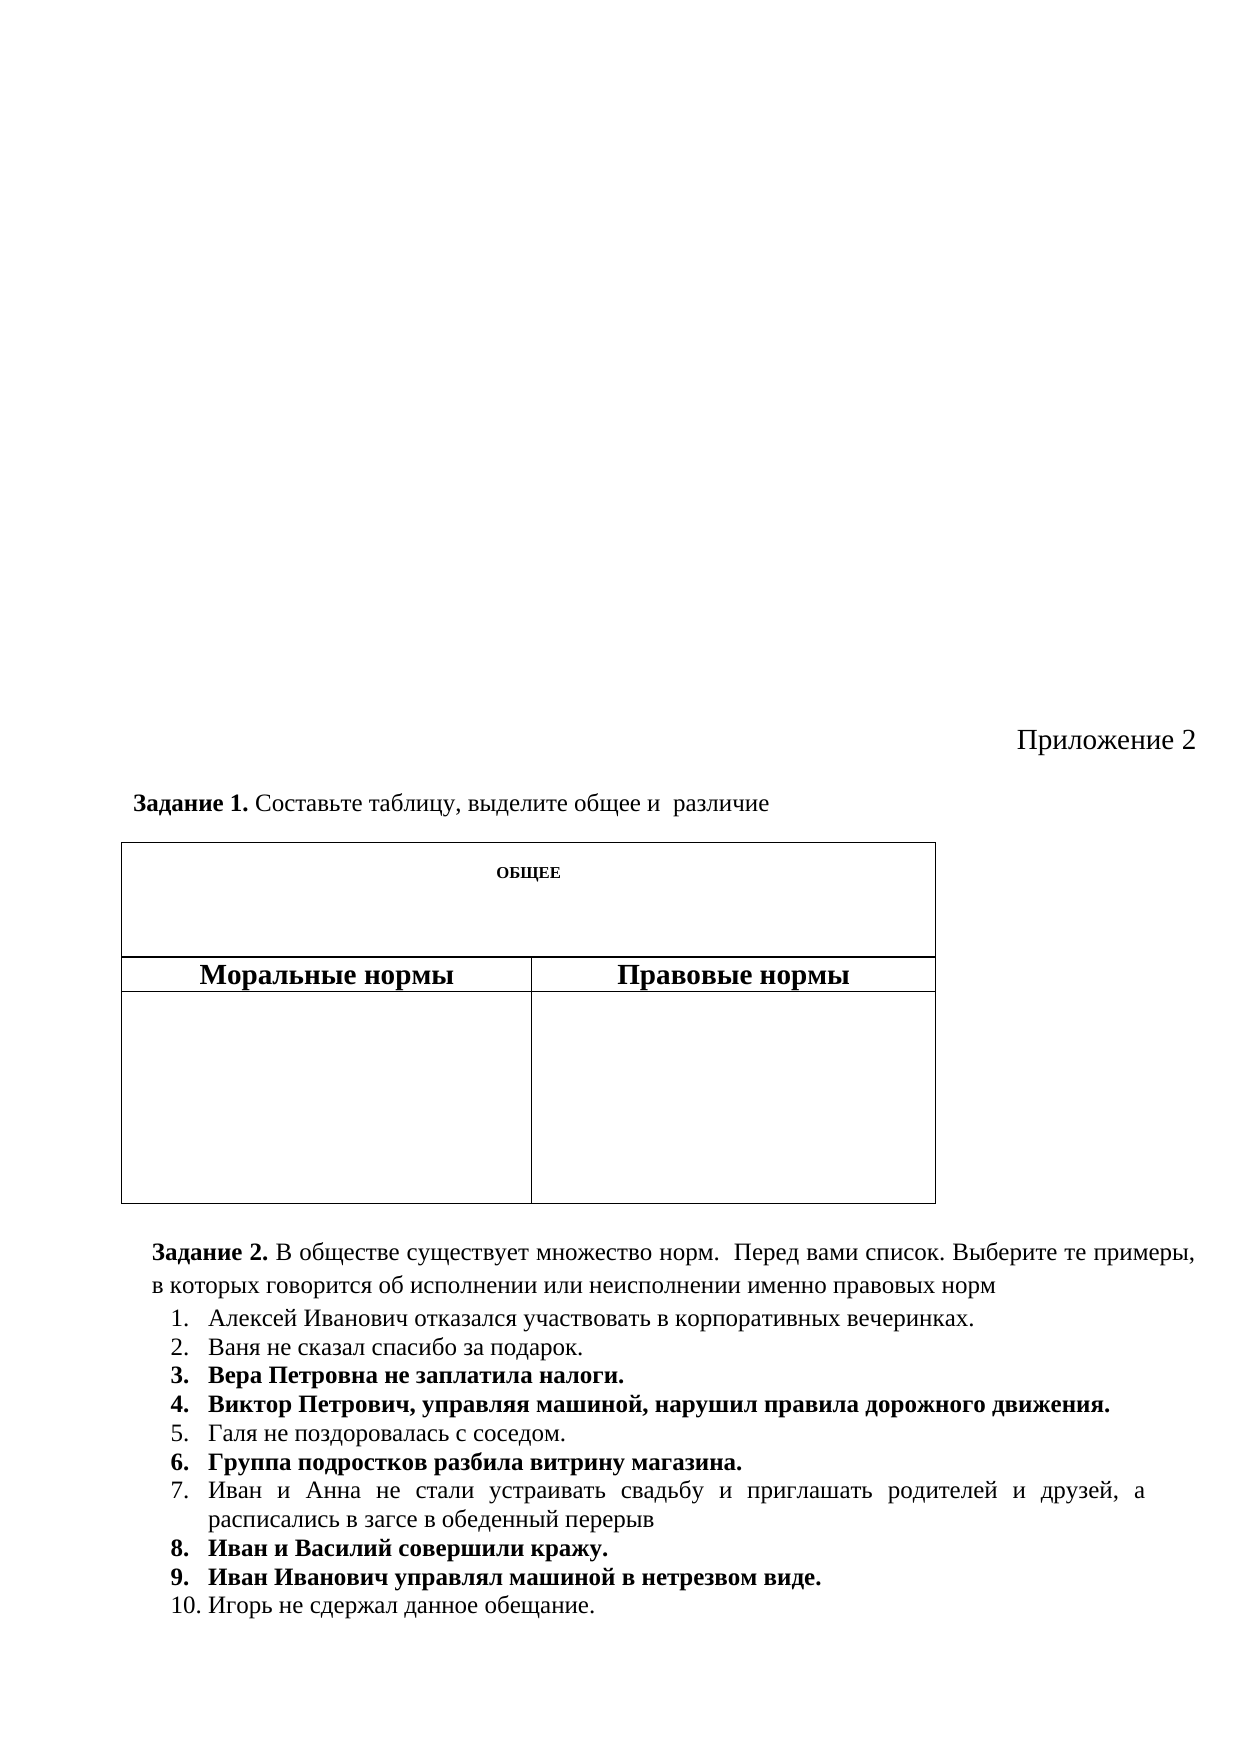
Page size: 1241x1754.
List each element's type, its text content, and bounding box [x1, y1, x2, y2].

list Игорь не сдержал данное обещание. [170, 1591, 1146, 1619]
list Иван Иванович управлял машиной в нетрезвом виде. [170, 1562, 1146, 1591]
text Задание 2. В обществе существует множество норм. Перед вами список. Выберите те примеры, в которых говорится об исполнении или неисполнении именно правовых норм [152, 1237, 1196, 1299]
list Алексей Иванович отказался участвовать в корпоративных вечеринках. [170, 1303, 1146, 1332]
table_cell Моральные нормы [122, 958, 531, 991]
table_cell Правовые нормы [532, 958, 935, 991]
list Ваня не сказал спасибо за подарок. [170, 1332, 1146, 1361]
text Приложение 2 [133, 722, 1196, 755]
list Виктор Петрович, управляя машиной, нарушил правила дорожного движения. [170, 1389, 1146, 1418]
list Группа подростков разбила витрину магазина. [170, 1447, 1146, 1476]
list Иван и Василий совершили кражу. [170, 1533, 1146, 1562]
text Задание 1. Составьте таблицу, выделите общее и различие [133, 788, 1196, 817]
table_header ОБЩЕЕ [122, 843, 935, 956]
list Иван и Анна не стали устраивать свадьбу и приглашать родителей и друзей, а расписались в загсе в обеденный перерыв [170, 1476, 1146, 1533]
list Вера Петровна не заплатила налоги. [170, 1361, 1146, 1389]
table_cell [122, 992, 531, 1203]
table_cell [532, 992, 935, 1203]
list Галя не поздоровалась с соседом. [170, 1418, 1146, 1447]
